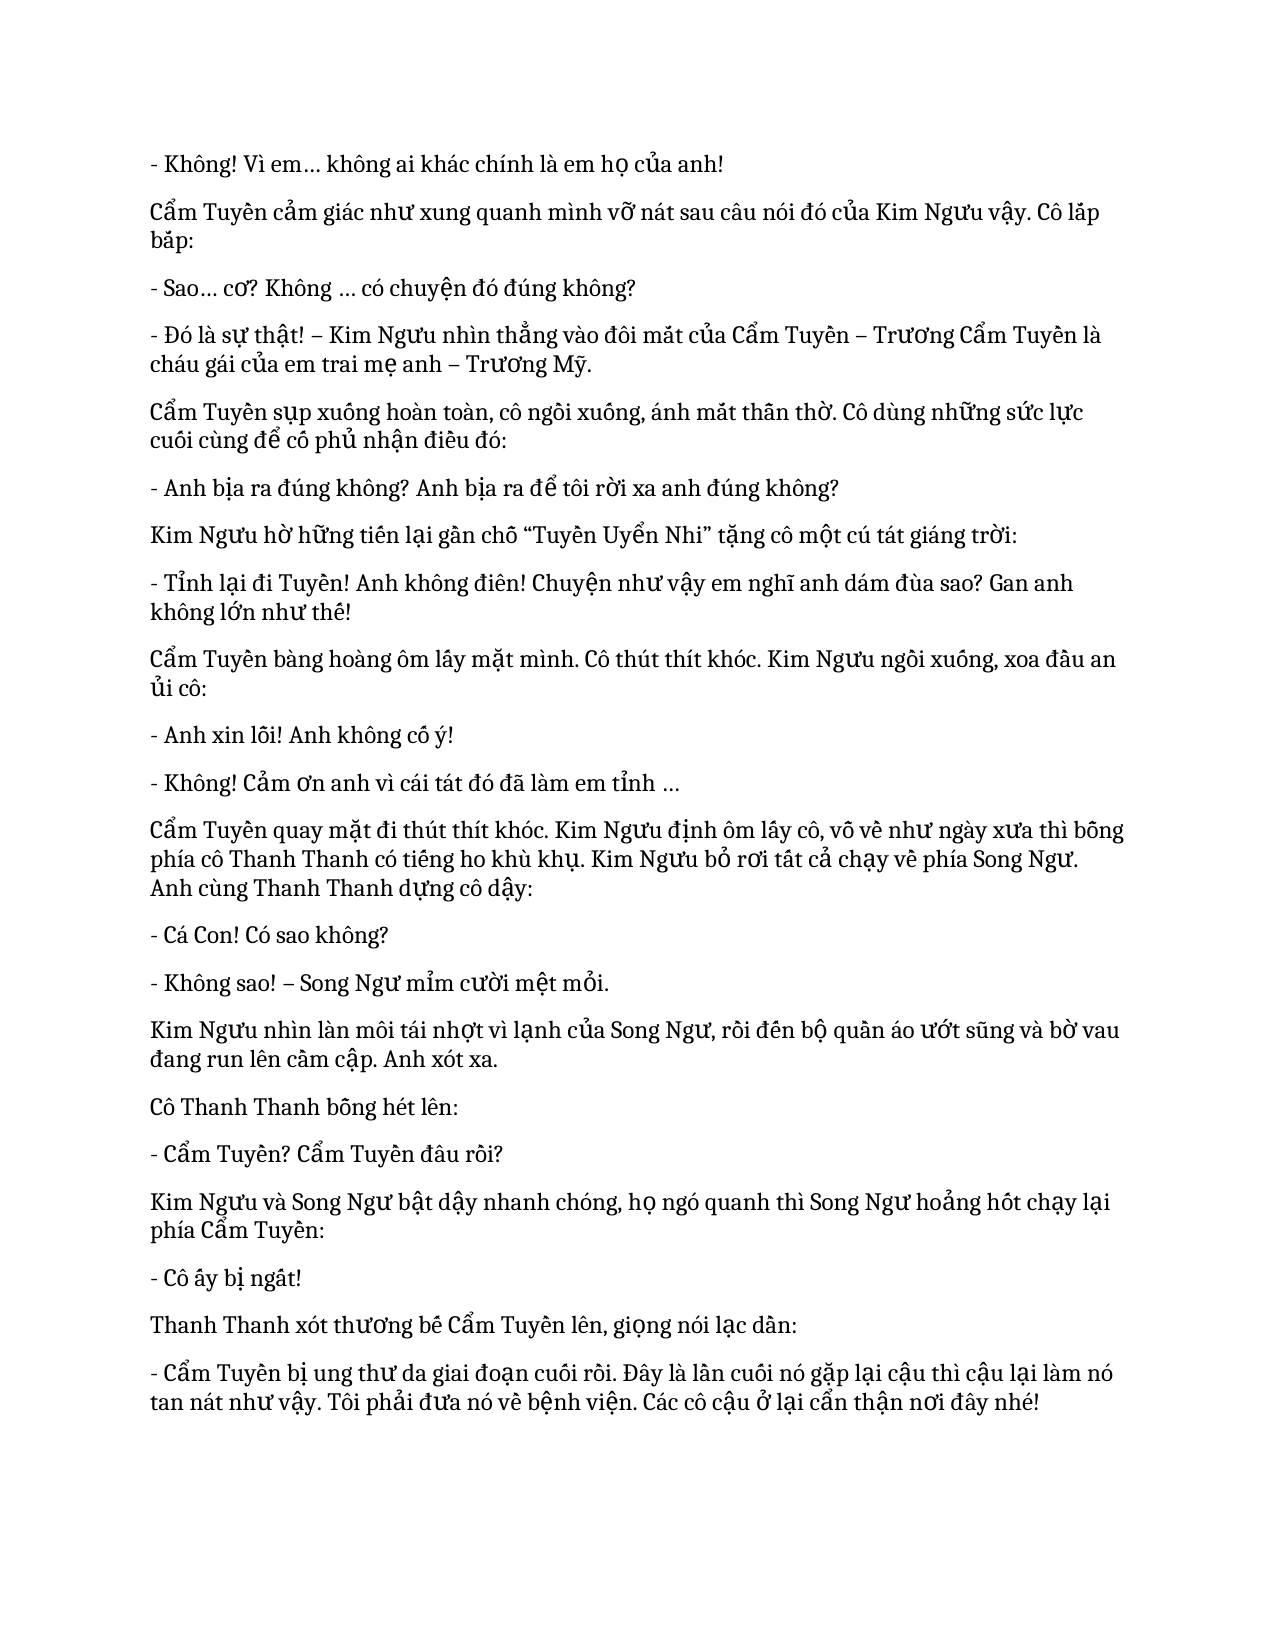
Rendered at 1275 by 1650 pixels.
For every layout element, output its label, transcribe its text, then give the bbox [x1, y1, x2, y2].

text - Không! Vì em… không ai khác chính là em họ của anh! [150, 150, 1125, 179]
text Kim Ngưu hờ hững tiến lại gần chỗ “Tuyền Uyển Nhi” tặng cô một cú tát giáng trời: [150, 521, 1125, 550]
text - Cô ấy bị ngất! [150, 1264, 1125, 1292]
text - Sao… cơ? Không … có chuyện đó đúng không? [150, 274, 1125, 302]
text Kim Ngưu nhìn làn môi tái nhợt vì lạnh của Song Ngư, rồi đến bộ quần áo ướt sũng và bờ vau đang run lên cầm cập. Anh xót xa. [150, 1016, 1125, 1074]
text Thanh Thanh xót thương bế Cẩm Tuyền lên, giọng nói lạc dần: [150, 1311, 1125, 1340]
text - Đó là sự thật! – Kim Ngưu nhìn thẳng vào đôi mắt của Cẩm Tuyền – Trương Cẩm Tuyền là cháu gái của em trai mẹ anh – Trương Mỹ. [150, 321, 1125, 379]
text - Cẩm Tuyền bị ung thư da giai đoạn cuối rồi. Đây là lần cuối nó gặp lại cậu thì cậu lại làm nó tan nát như vậy. Tôi phải đưa nó về bệnh viện. Các cô cậu ở lại cẩn thận nơi đây nhé! [150, 1359, 1125, 1416]
text - Cẩm Tuyền? Cẩm Tuyền đâu rồi? [150, 1140, 1125, 1169]
text - Không! Cảm ơn anh vì cái tát đó đã làm em tỉnh … [150, 769, 1125, 797]
text - Cá Con! Có sao không? [150, 921, 1125, 950]
text Cẩm Tuyền bàng hoàng ôm lấy mặt mình. Cô thút thít khóc. Kim Ngưu ngồi xuống, xoa đầu an ủi cô: [150, 645, 1125, 702]
text - Anh xin lỗi! Anh không cố ý! [150, 721, 1125, 750]
text Kim Ngưu và Song Ngư bật dậy nhanh chóng, họ ngó quanh thì Song Ngư hoảng hốt chạy lại phía Cẩm Tuyền: [150, 1187, 1125, 1245]
text Cẩm Tuyền sụp xuống hoàn toàn, cô ngồi xuống, ánh mắt thẫn thờ. Cô dùng những sức lực cuối cùng để cố phủ nhận điều đó: [150, 397, 1125, 455]
text Cẩm Tuyền quay mặt đi thút thít khóc. Kim Ngưu định ôm lấy cô, vỗ về như ngày xưa thì bỗng phía cô Thanh Thanh có tiếng ho khù khụ. Kim Ngưu bỏ rơi tất cả chạy về phía Song Ngư. Anh cùng Thanh Thanh dựng cô dậy: [150, 816, 1125, 902]
text Cẩm Tuyền cảm giác như xung quanh mình vỡ nát sau câu nói đó của Kim Ngưu vậy. Cô lắp bắp: [150, 197, 1125, 255]
text Cô Thanh Thanh bỗng hét lên: [150, 1092, 1125, 1121]
text - Anh bịa ra đúng không? Anh bịa ra để tôi rời xa anh đúng không? [150, 474, 1125, 502]
text - Tỉnh lại đi Tuyền! Anh không điên! Chuyện như vậy em nghĩ anh dám đùa sao? Gan anh không lớn như thế! [150, 569, 1125, 626]
text - Không sao! – Song Ngư mỉm cười mệt mỏi. [150, 969, 1125, 997]
